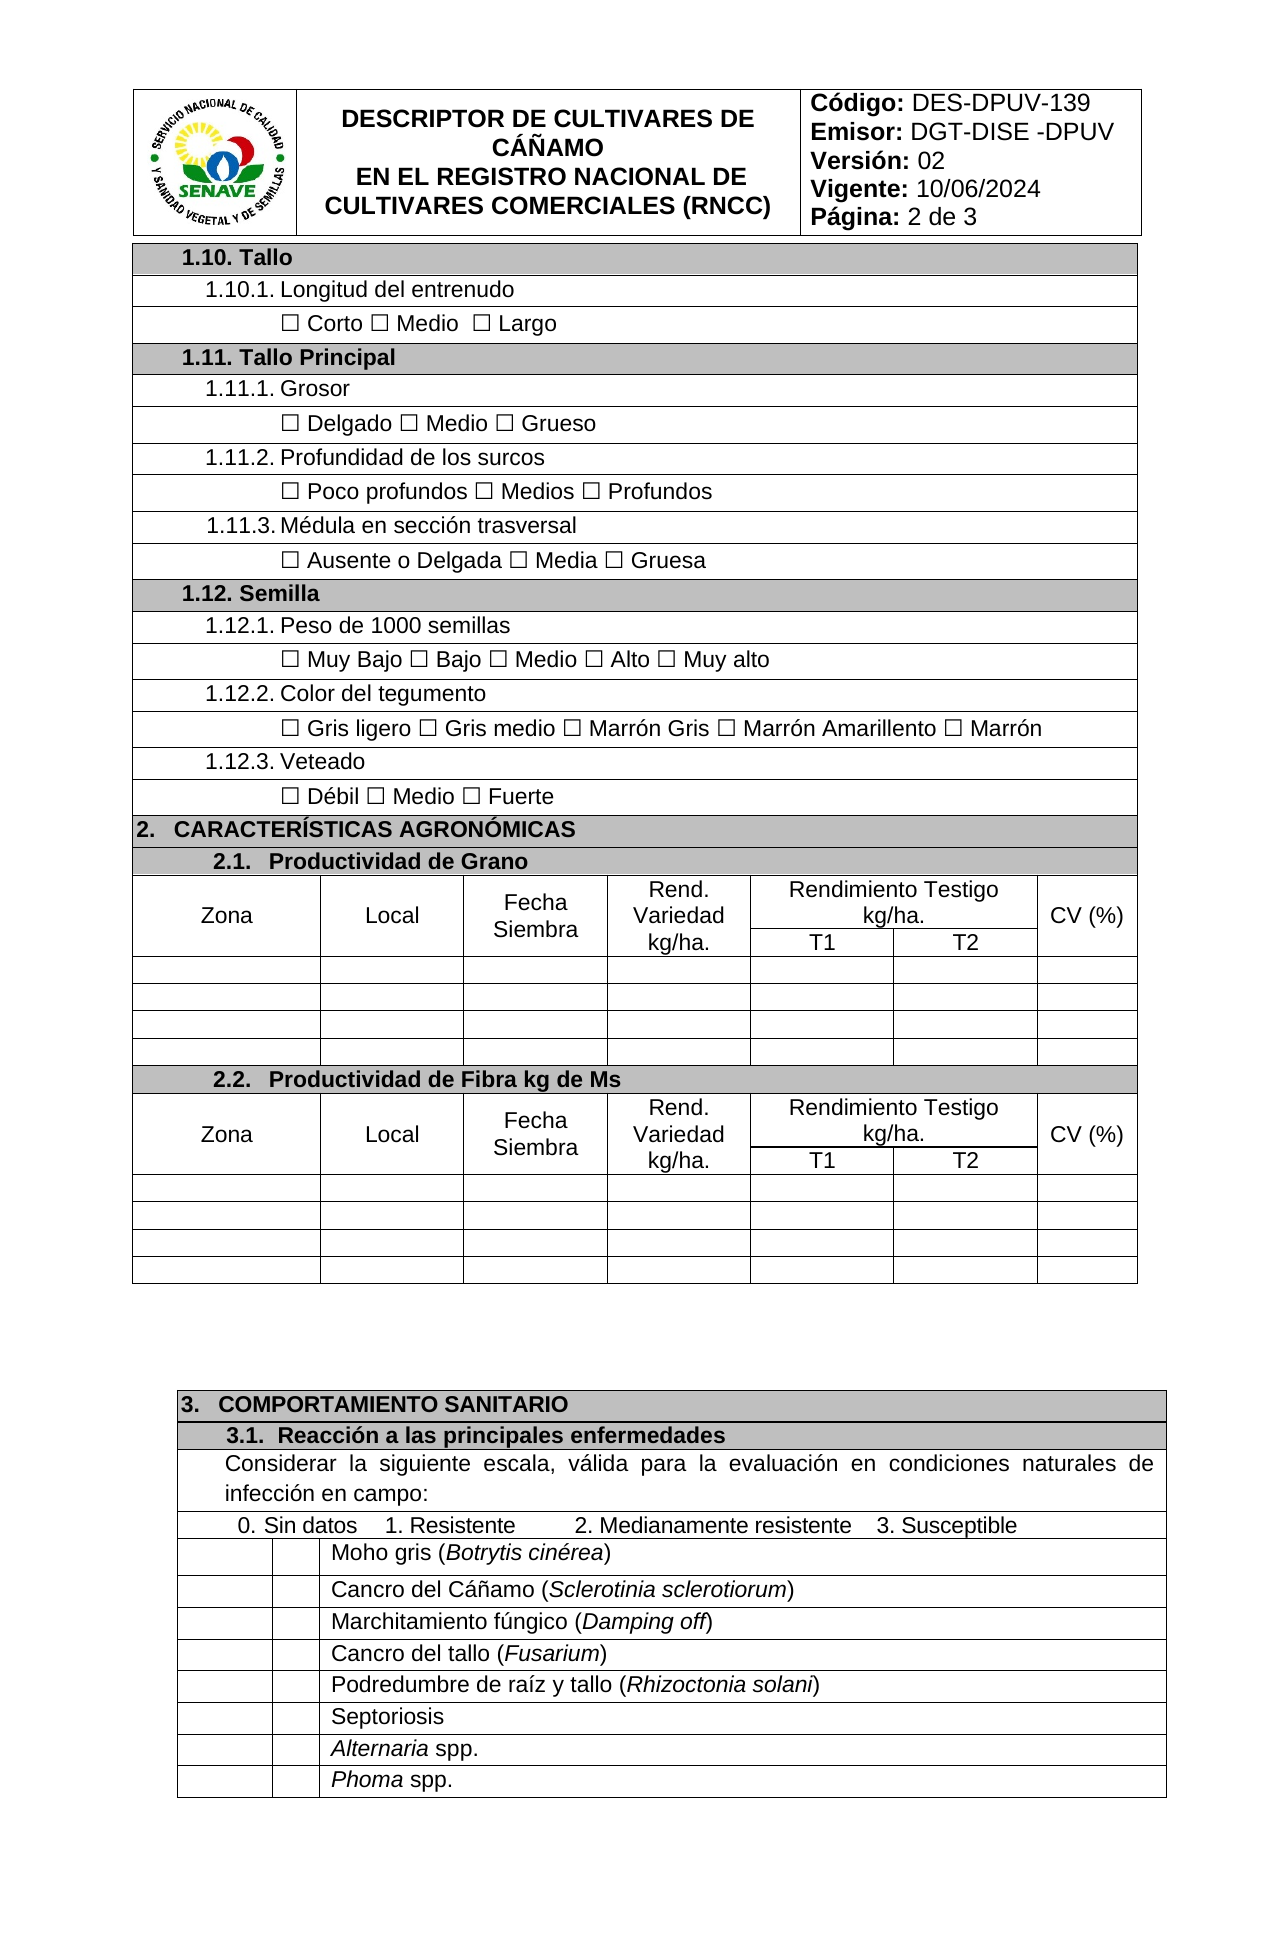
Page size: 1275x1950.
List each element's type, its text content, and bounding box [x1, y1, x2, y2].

table_cell [273, 1608, 319, 1638]
table_cell Grosor [133, 375, 1137, 406]
table_cell [751, 1257, 893, 1283]
table_cell [273, 1539, 319, 1575]
table_cell Productividad de Grano [133, 848, 1137, 874]
table_cell [321, 957, 463, 983]
table_cell Zona [133, 876, 320, 956]
table_cell [894, 1230, 1037, 1256]
table_cell [608, 1230, 750, 1256]
table_cell Rend. Variedad kg/ha. [608, 876, 750, 956]
table_cell CV (%) [1038, 1094, 1137, 1174]
table_cell [1038, 1011, 1137, 1038]
table_cell [751, 1039, 893, 1065]
table_cell [321, 1257, 463, 1283]
table_cell [1038, 957, 1137, 983]
table_cell [133, 1039, 320, 1065]
table_cell [133, 1202, 320, 1228]
table_cell Médula en sección trasversal [133, 512, 1137, 542]
table_cell [894, 1257, 1037, 1283]
table_cell [133, 1230, 320, 1256]
table_cell [608, 1257, 750, 1283]
table_cell [133, 1011, 320, 1038]
table_cell Cancro del Cáñamo (Sclerotinia sclerotiorum) [320, 1576, 1166, 1607]
table_cell Reacción a las principales enfermedades [178, 1423, 1166, 1449]
table_cell [894, 984, 1037, 1010]
table_cell Cancro del tallo (Fusarium) [320, 1640, 1166, 1670]
table_cell [321, 1230, 463, 1256]
table_cell T1 [751, 929, 893, 956]
table_cell [133, 984, 320, 1010]
table_cell [751, 1230, 893, 1256]
table_header COMPORTAMIENTO SANITARIO [178, 1391, 1166, 1421]
table_cell Corto Medio Largo [133, 307, 1137, 343]
table_cell Delgado Medio Grueso [133, 407, 1137, 443]
table_cell [273, 1576, 319, 1607]
table_cell Phoma spp. [320, 1766, 1166, 1797]
table_cell [608, 957, 750, 983]
table_cell [321, 984, 463, 1010]
table_cell Débil Medio Fuerte [133, 780, 1137, 815]
table_cell Fecha Siembra [464, 876, 607, 956]
table_cell [464, 1011, 607, 1038]
table_cell [751, 984, 893, 1010]
table_cell Rendimiento Testigo kg/ha. [751, 1094, 1037, 1146]
table_cell [321, 1175, 463, 1201]
table_cell Alternaria spp. [320, 1735, 1166, 1765]
table_cell Gris ligero Gris medio Marrón Gris Marrón Amarillento Marrón [133, 712, 1137, 747]
table_cell Septoriosis [320, 1703, 1166, 1733]
table_cell [751, 957, 893, 983]
table_cell [1038, 1175, 1137, 1201]
table_cell [133, 1175, 320, 1201]
table_cell [133, 957, 320, 983]
table_cell [273, 1703, 319, 1733]
table_cell Semilla [133, 580, 1137, 611]
table_cell [178, 1539, 272, 1575]
table_cell [178, 1766, 272, 1797]
table_cell [273, 1671, 319, 1702]
table_cell Marchitamiento fúngico (Damping off) [320, 1608, 1166, 1638]
table_cell [894, 957, 1037, 983]
table_cell [178, 1608, 272, 1638]
table_cell Tallo Principal [133, 344, 1137, 374]
table_cell [608, 1039, 750, 1065]
table_cell Rend. Variedad kg/ha. [608, 1094, 750, 1174]
table_cell T2 [894, 1148, 1037, 1174]
table_cell Considerar la siguiente escala, válida para la evaluación en condiciones naturales de infección en campo: [178, 1450, 1166, 1511]
table_cell [894, 1175, 1037, 1201]
table_cell [464, 984, 607, 1010]
table_cell [321, 1011, 463, 1038]
table_cell Productividad de Fibra kg de Ms [133, 1066, 1137, 1093]
table_cell [894, 1202, 1037, 1228]
picture [147, 99, 287, 225]
table_cell [1038, 1202, 1137, 1228]
table_cell Sin datos 1. Resistente 2. Medianamente resistente 3. Susceptible [178, 1512, 1166, 1538]
table_cell Longitud del entrenudo [133, 276, 1137, 306]
table_cell [464, 1202, 607, 1228]
table_cell [464, 957, 607, 983]
table_cell Veteado [133, 748, 1137, 779]
table_cell [894, 1011, 1037, 1038]
table_cell Zona [133, 1094, 320, 1174]
table_cell [273, 1735, 319, 1765]
table_cell [178, 1671, 272, 1702]
table_cell Tallo [133, 244, 1137, 274]
table_cell [751, 1202, 893, 1228]
table_cell [178, 1576, 272, 1607]
table_cell [321, 1039, 463, 1065]
table_cell [608, 984, 750, 1010]
table_cell Color del tegumento [133, 680, 1137, 711]
table_cell [464, 1230, 607, 1256]
table_cell Peso de 1000 semillas [133, 612, 1137, 642]
table_cell [894, 1039, 1037, 1065]
table_cell T2 [894, 929, 1037, 956]
table_cell [608, 1175, 750, 1201]
table_cell [464, 1257, 607, 1283]
table_cell [1038, 984, 1137, 1010]
table_cell Local [321, 876, 463, 956]
table_cell Profundidad de los surcos [133, 444, 1137, 474]
table_cell Muy Bajo Bajo Medio Alto Muy alto [133, 644, 1137, 679]
table_cell CV (%) [1038, 876, 1137, 956]
table_cell [178, 1640, 272, 1670]
table_cell Rendimiento Testigo kg/ha. [751, 876, 1037, 928]
table_cell [1038, 1230, 1137, 1256]
table_cell [178, 1703, 272, 1733]
table_cell [1038, 1257, 1137, 1283]
table_cell Ausente o Delgada Media Gruesa [133, 544, 1137, 579]
table_cell Local [321, 1094, 463, 1174]
table_cell [321, 1202, 463, 1228]
table_cell CARACTERÍSTICAS AGRONÓMICAS [133, 816, 1137, 847]
table_cell [273, 1640, 319, 1670]
table_cell [751, 1011, 893, 1038]
table_cell Moho gris (Botrytis cinérea) [320, 1539, 1166, 1575]
table_cell [133, 1257, 320, 1283]
table_cell [273, 1766, 319, 1797]
table_cell T1 [751, 1148, 893, 1174]
table_cell [464, 1039, 607, 1065]
table_cell [751, 1175, 893, 1201]
table_cell Fecha Siembra [464, 1094, 607, 1174]
table_cell Poco profundos Medios Profundos [133, 475, 1137, 511]
table_cell [1038, 1039, 1137, 1065]
table_cell [608, 1202, 750, 1228]
table_cell Podredumbre de raíz y tallo (Rhizoctonia solani) [320, 1671, 1166, 1702]
table_cell [464, 1175, 607, 1201]
table_cell [178, 1735, 272, 1765]
table_cell [608, 1011, 750, 1038]
